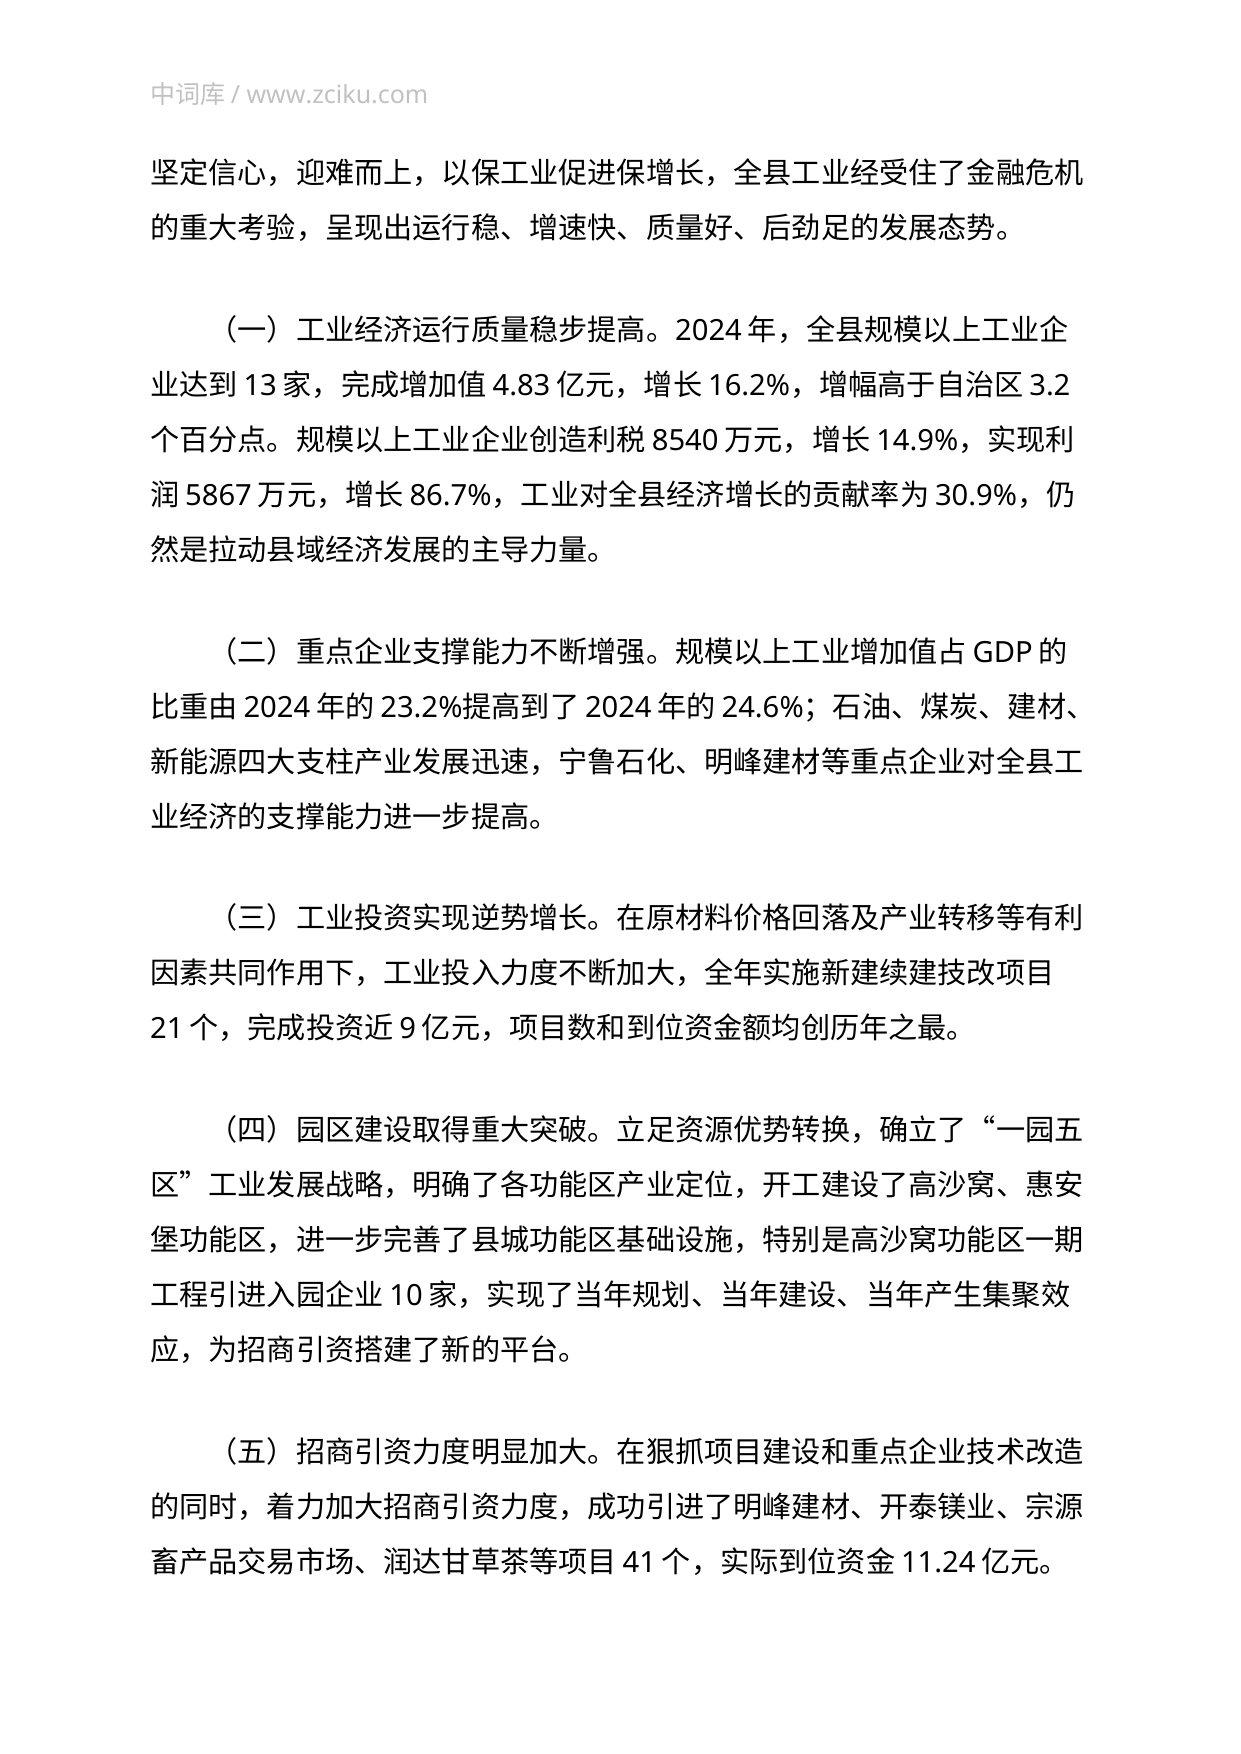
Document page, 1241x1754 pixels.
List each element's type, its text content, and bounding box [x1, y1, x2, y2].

text （四）园区建设取得重大突破。立足资源优势转换，确立了“一园五区”工业发展战略，明确了各功能区产业定位，开工建设了高沙窝、惠安堡功能区，进一步完善了县城功能区基础设施，特别是高沙窝功能区一期工程引进入园企业10家，实现了当年规划、当年建设、当年产生集聚效应，为招商引资搭建了新的平台。 [150, 1107, 1090, 1369]
text （一）工业经济运行质量稳步提高。2024年，全县规模以上工业企业达到13家，完成增加值4.83亿元，增长16.2%，增幅高于自治区3.2个百分点。规模以上工业企业创造利税8540万元，增长14.9%，实现利润5867万元，增长86.7%，工业对全县经济增长的贡献率为30.9%，仍然是拉动县域经济发展的主导力量。 [150, 307, 1090, 569]
text （二）重点企业支撑能力不断增强。规模以上工业增加值占GDP的比重由2024年的23.2%提高到了2024年的24.6%；石油、煤炭、建材、新能源四大支柱产业发展迅速，宁鲁石化、明峰建材等重点企业对全县工业经济的支撑能力进一步提高。 [150, 628, 1090, 836]
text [150, 1428, 1090, 1581]
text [150, 150, 1090, 247]
text （三）工业投资实现逆势增长。在原材料价格回落及产业转移等有利因素共同作用下，工业投入力度不断加大，全年实施新建续建技改项目21个，完成投资近9亿元，项目数和到位资金额均创历年之最。 [150, 895, 1090, 1047]
